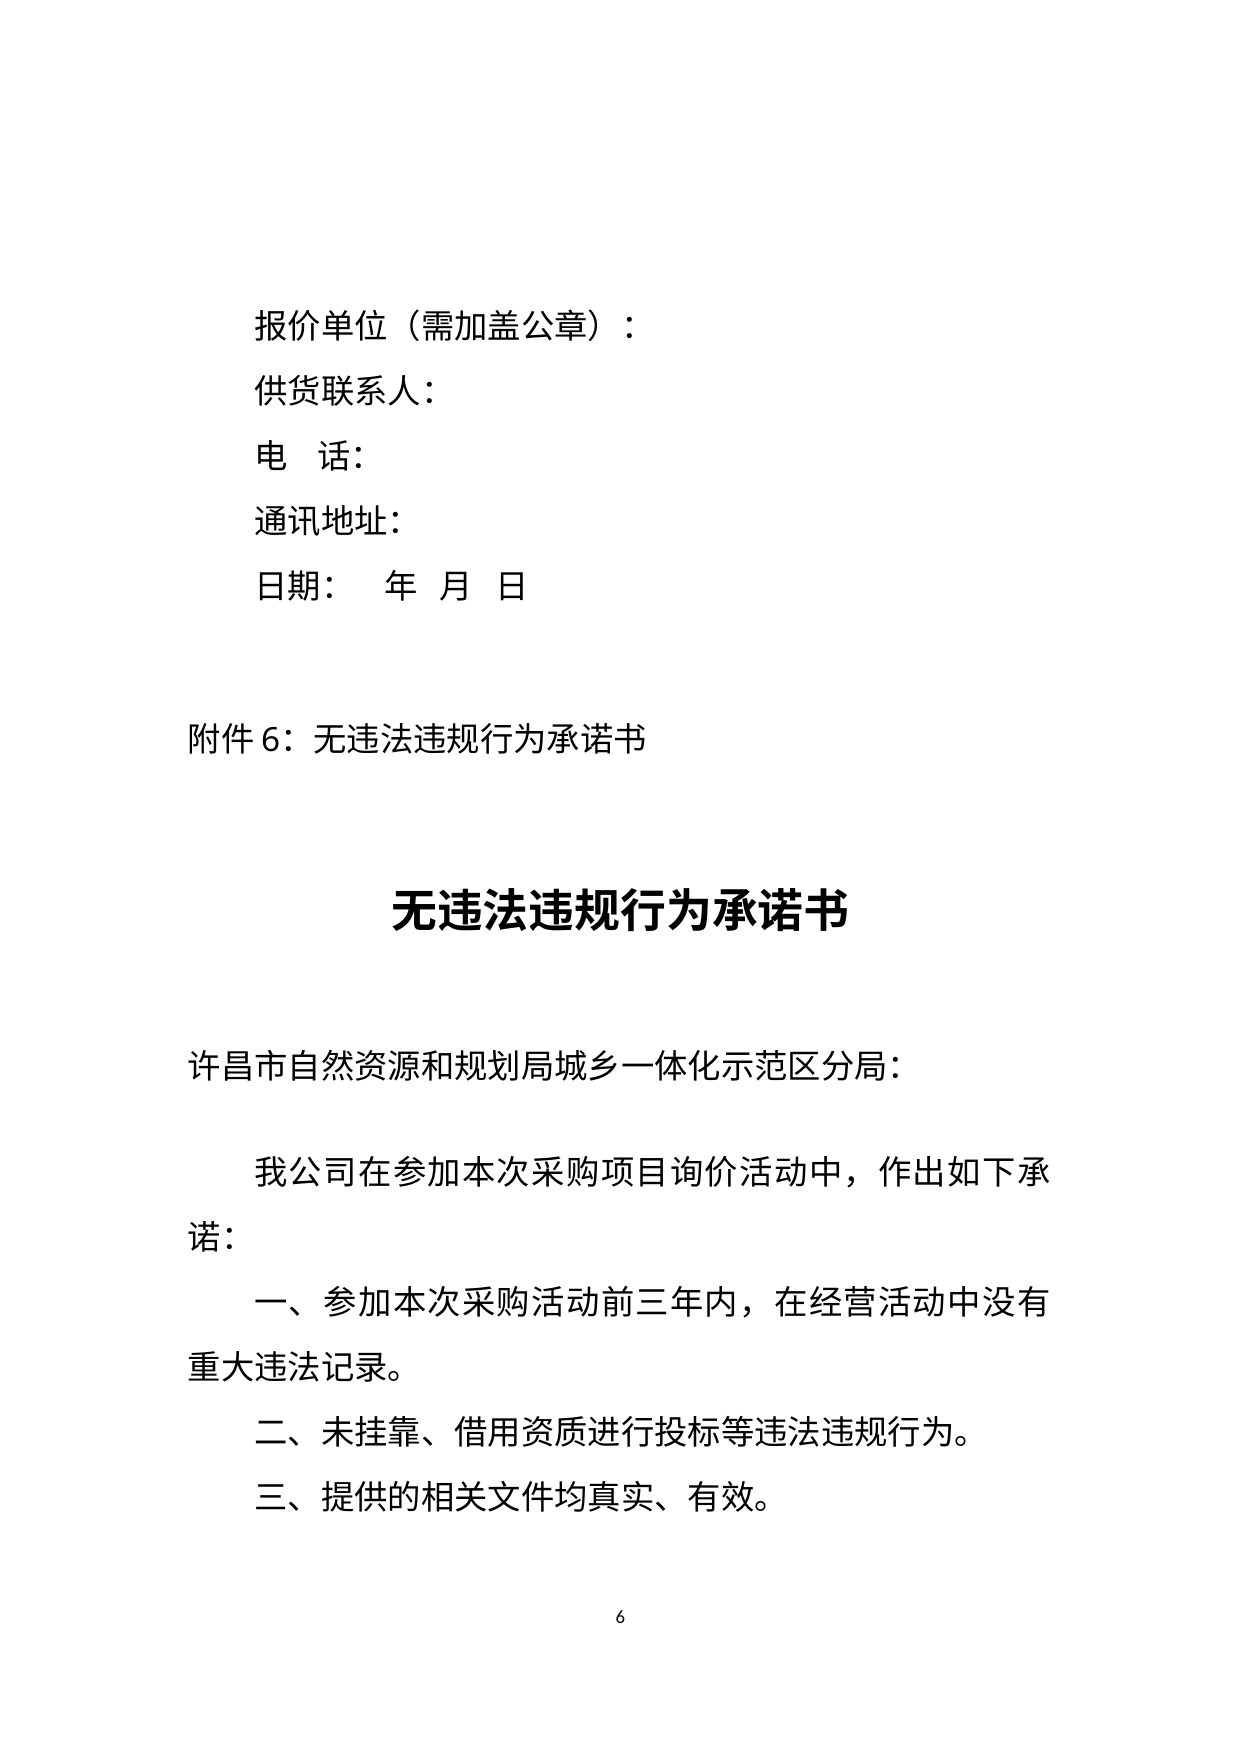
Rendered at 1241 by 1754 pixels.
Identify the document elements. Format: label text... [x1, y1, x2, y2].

text 日期： 年 月 日 [187, 552, 1053, 617]
text 通讯地址： [187, 487, 1053, 552]
text 我公司在参加本次采购项目询价活动中，作出如下承诺： [187, 1137, 1053, 1267]
text 三、提供的相关文件均真实、有效。 [187, 1462, 1053, 1527]
text 二、未挂靠、借用资质进行投标等违法违规行为。 [187, 1397, 1053, 1462]
text 许昌市自然资源和规划局城乡一体化示范区分局： [187, 1032, 1053, 1097]
text 电 话： [187, 422, 1053, 487]
text 报价单位（需加盖公章）： [187, 292, 1053, 357]
text 附件6：无违法违规行为承诺书 [187, 705, 1053, 770]
text 一、参加本次采购活动前三年内，在经营活动中没有重大违法记录。 [187, 1267, 1053, 1397]
text 无违法违规行为承诺书 [187, 859, 1053, 956]
text 供货联系人： [187, 357, 1053, 422]
